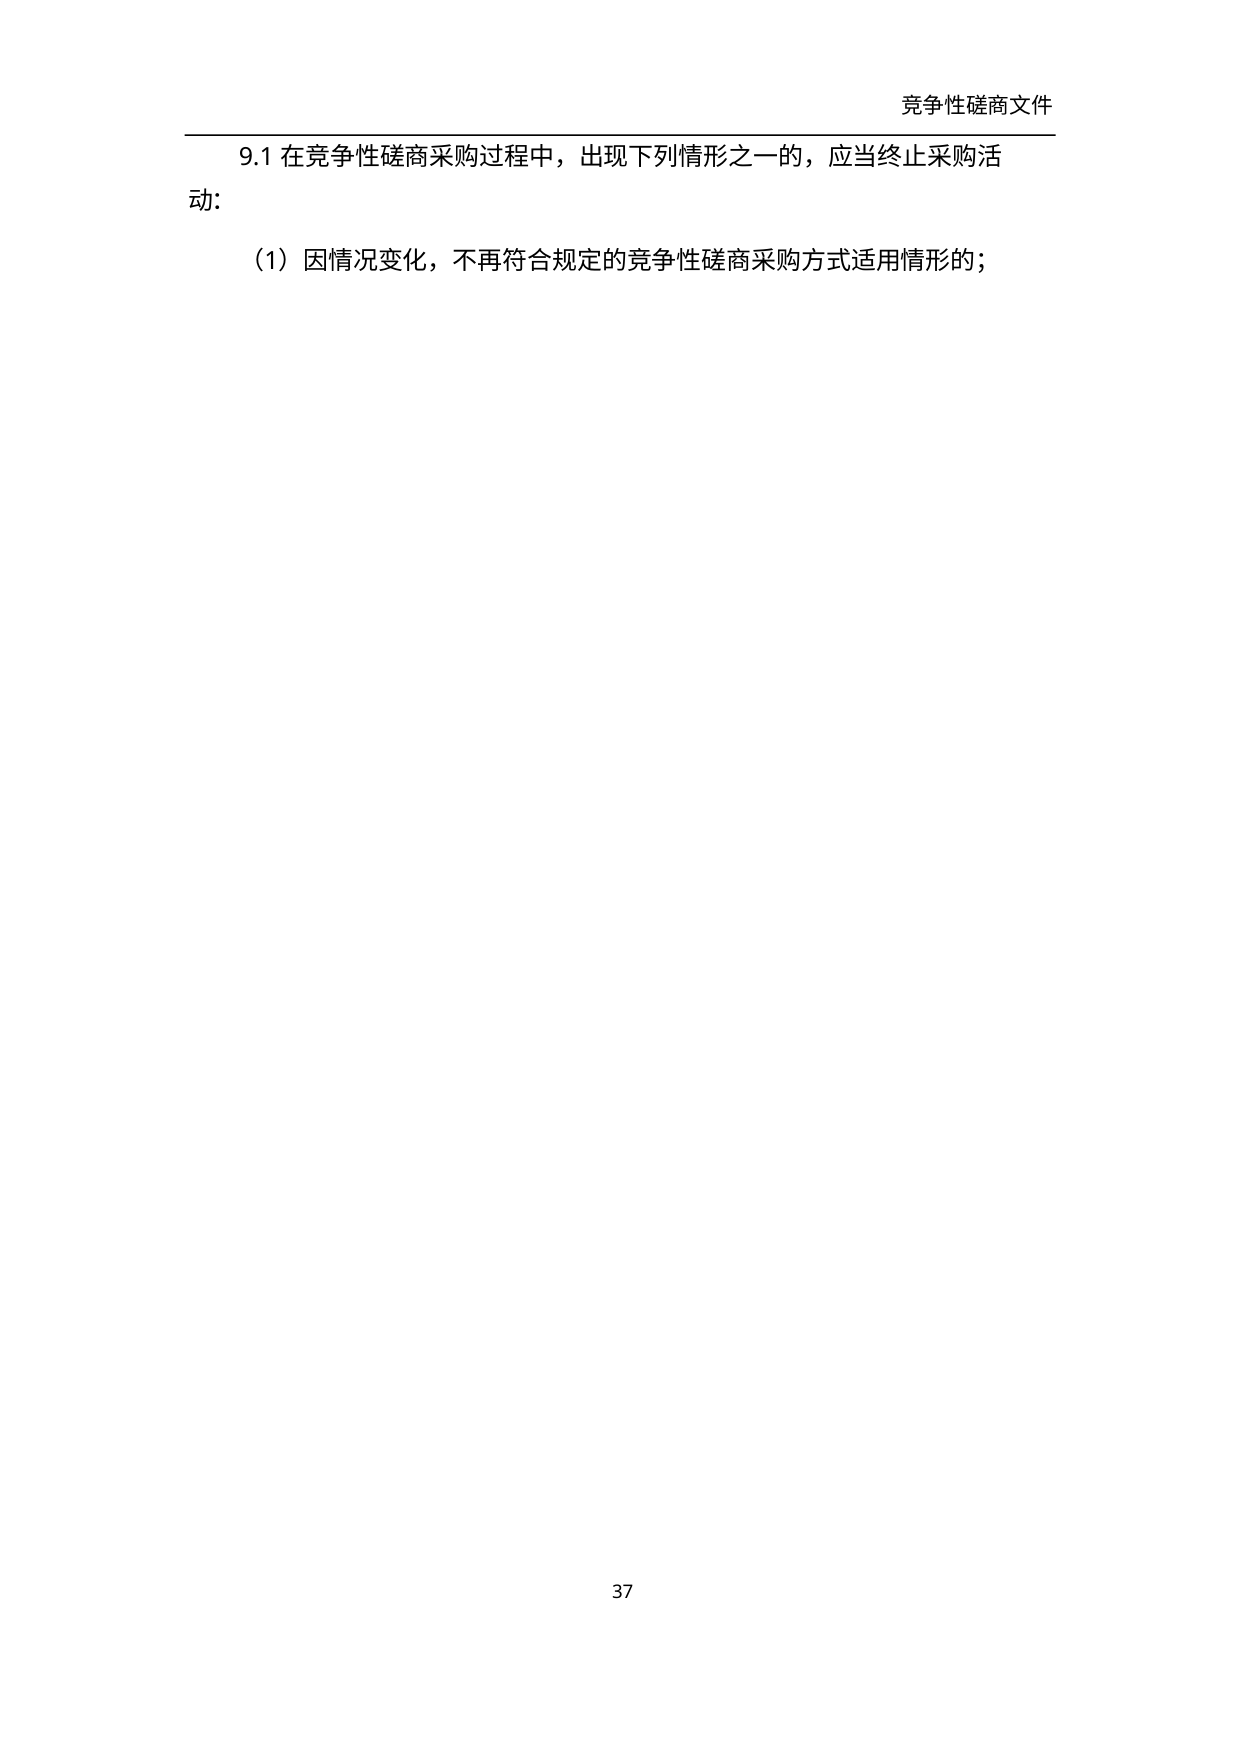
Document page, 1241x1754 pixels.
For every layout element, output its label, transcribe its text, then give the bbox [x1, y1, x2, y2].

text （1）因情况变化，不再符合规定的竞争性磋商采购方式适用情形的； [239, 243, 1056, 276]
text 9.1 在竞争性磋商采购过程中，出现下列情形之一的，应当终止采购活 动： [188, 137, 1006, 217]
